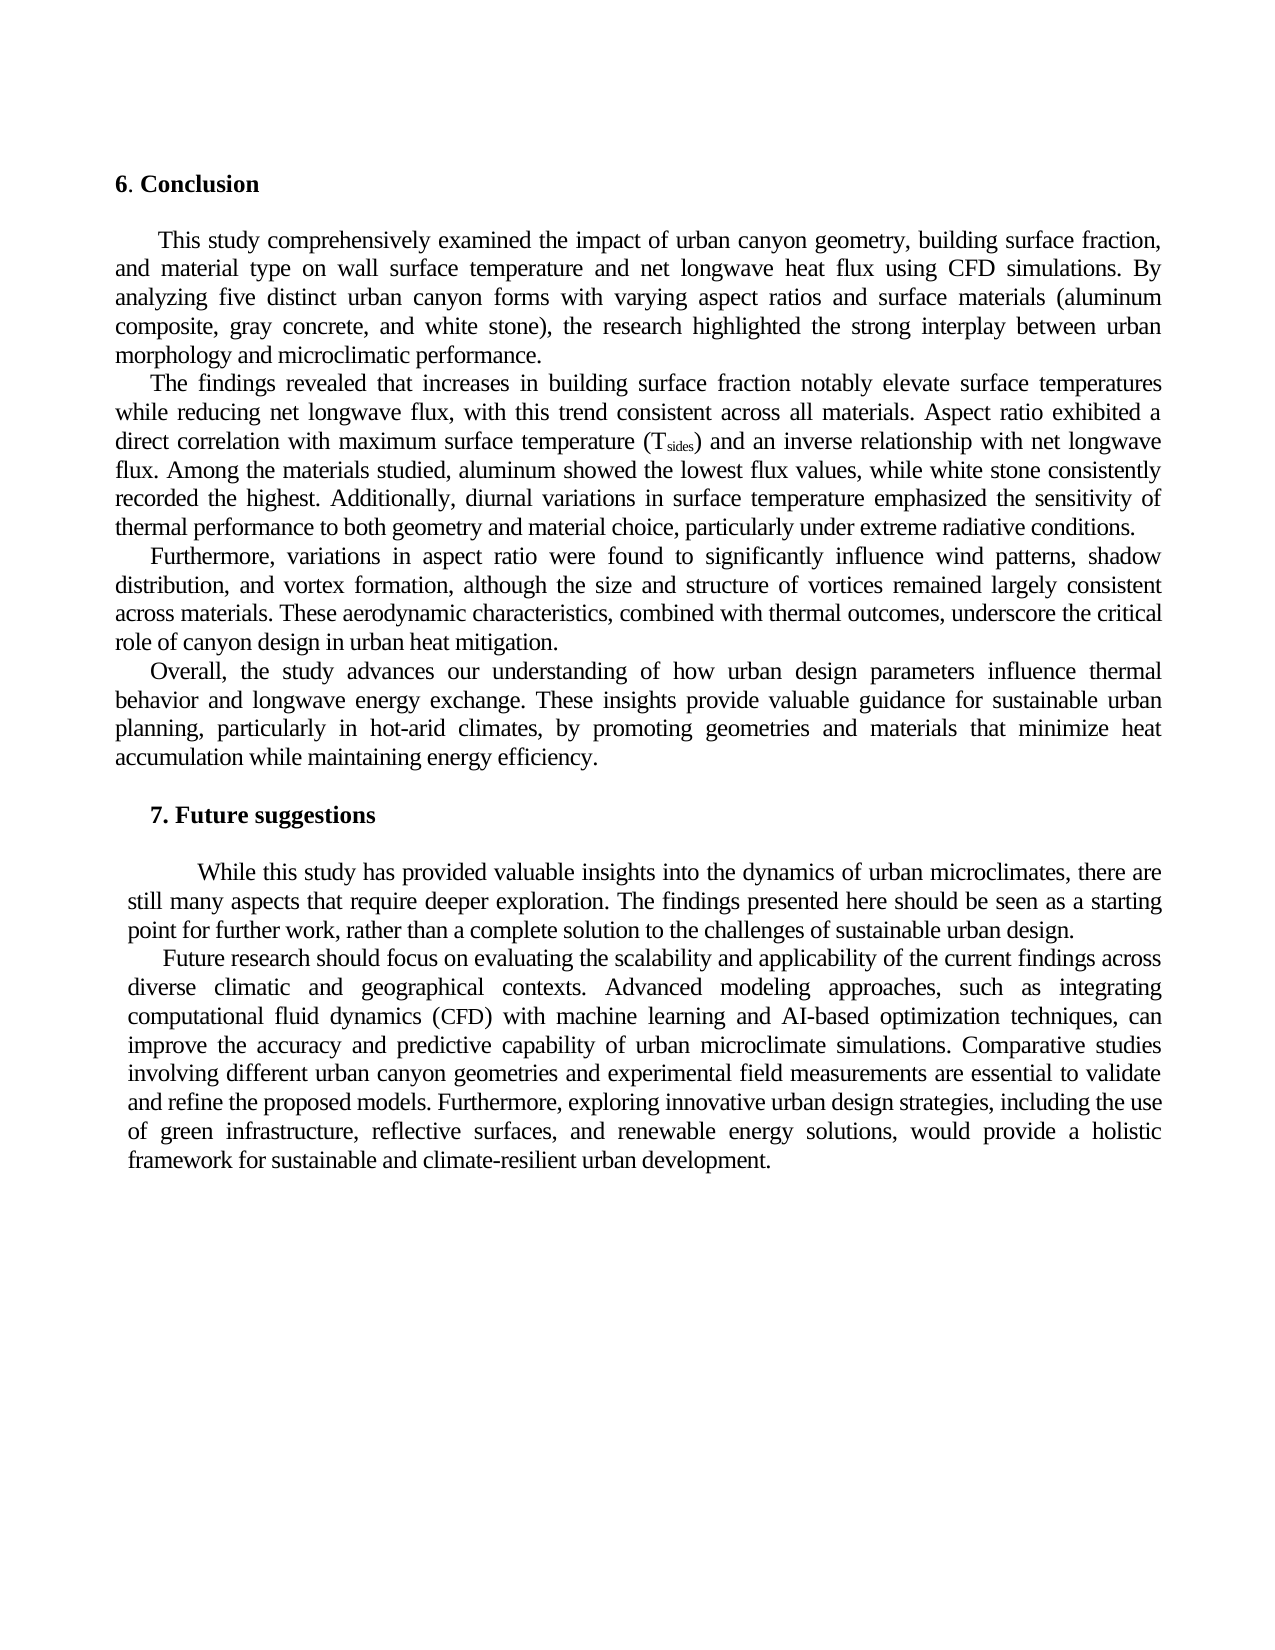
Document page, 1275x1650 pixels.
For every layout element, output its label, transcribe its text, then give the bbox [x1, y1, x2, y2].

text Furthermore, variations in aspect ratio were found to significantly influence wind patterns, shadow distribution, and vortex formation, although the size and structure of vortices remained largely consistent across materials. These aerodynamic characteristics, combined with thermal outcomes, underscore the critical role of canyon design in urban heat mitigation. [115, 541, 1163, 656]
text 7. Future suggestions [75, 800, 1163, 828]
text 6. Conclusion [115, 171, 1163, 198]
text The findings revealed that increases in building surface fraction notably elevate surface temperatures while reducing net longwave flux, with this trend consistent across all materials. Aspect ratio exhibited a direct correlation with maximum surface temperature (Tsides) and an inverse relationship with net longwave flux. Among the materials studied, aluminum showed the lowest flux values, while white stone consistently recorded the highest. Additionally, diurnal variations in surface temperature emphasized the sensitivity of thermal performance to both geometry and material choice, particularly under extreme radiative conditions. [115, 368, 1163, 541]
text Future research should focus on evaluating the scalability and applicability of the current findings across diverse climatic and geographical contexts. Advanced modeling approaches, such as integrating computational fluid dynamics (CFD) with machine learning and AI-based optimization techniques, can improve the accuracy and predictive capability of urban microclimate simulations. Comparative studies involving different urban canyon geometries and experimental field measurements are essential to validate and refine the proposed models. Furthermore, exploring innovative urban design strategies, including the use of green infrastructure, reflective surfaces, and renewable energy solutions, would provide a holistic framework for sustainable and climate-resilient urban development. [127, 943, 1163, 1173]
text Overall, the study advances our understanding of how urban design parameters influence thermal behavior and longwave energy exchange. These insights provide valuable guidance for sustainable urban planning, particularly in hot-arid climates, by promoting geometries and materials that minimize heat accumulation while maintaining energy efficiency. [115, 656, 1163, 771]
text While this study has provided valuable insights into the dynamics of urban microclimates, there are still many aspects that require deeper exploration. The findings presented here should be seen as a starting point for further work, rather than a complete solution to the challenges of sustainable urban design. [127, 857, 1163, 943]
text This study comprehensively examined the impact of urban canyon geometry, building surface fraction, and material type on wall surface temperature and net longwave heat flux using CFD simulations. By analyzing five distinct urban canyon forms with varying aspect ratios and surface materials (aluminum composite, gray concrete, and white stone), the research highlighted the strong interplay between urban morphology and microclimatic performance. [115, 225, 1163, 368]
